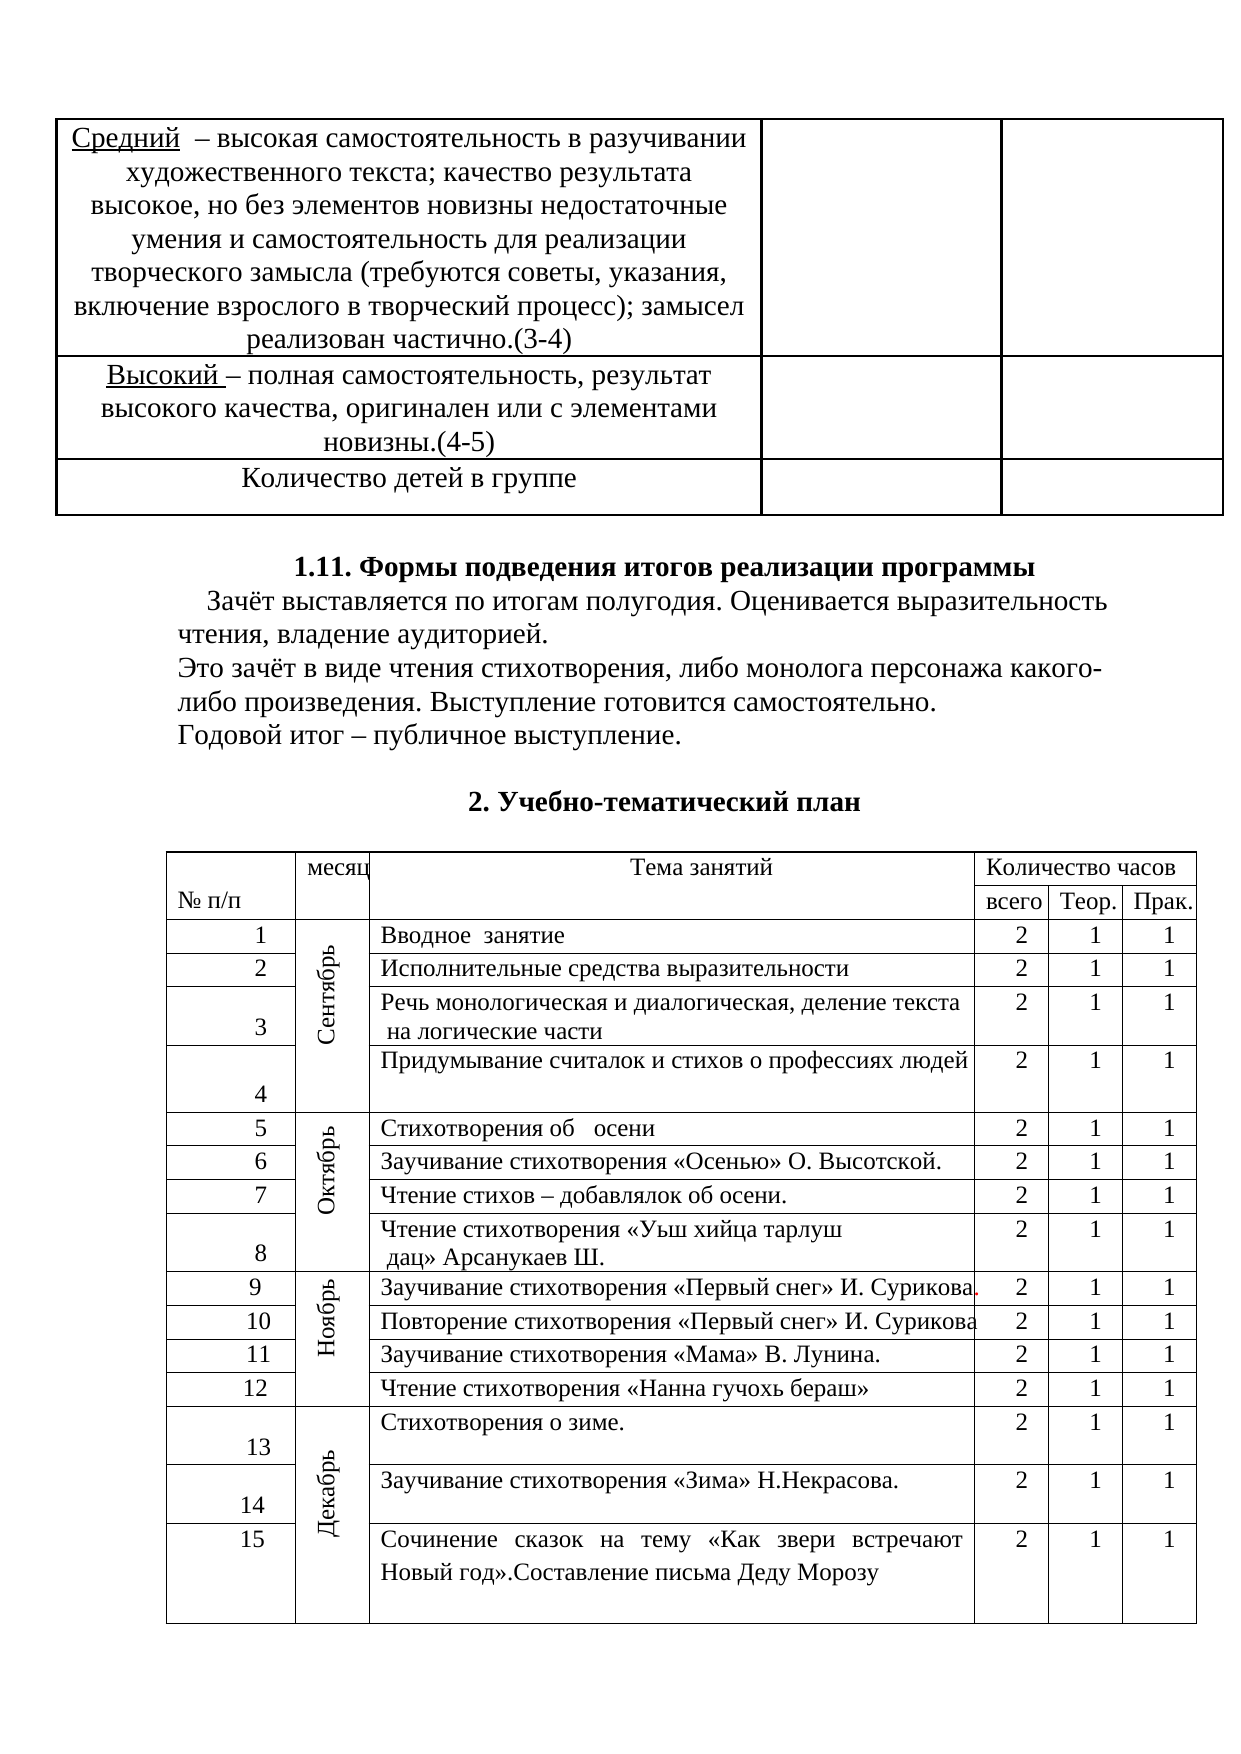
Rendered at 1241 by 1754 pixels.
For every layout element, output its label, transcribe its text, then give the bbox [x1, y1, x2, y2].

table_cell 1 [1049, 1046, 1122, 1112]
table_cell 1 [1123, 920, 1196, 952]
table_cell 1 [1123, 1214, 1196, 1271]
table_cell 1 [1049, 1113, 1122, 1145]
table_cell всего [975, 886, 1048, 919]
table_cell 2 [975, 1146, 1048, 1179]
table_cell 9 [167, 1272, 295, 1305]
table_cell 1 [1049, 1180, 1122, 1213]
table_cell 1 [1123, 954, 1196, 986]
table_cell Заучивание стихотворения «Первый снег» И. Сурикова. [370, 1272, 974, 1305]
table_cell Октябрь [296, 1113, 369, 1271]
table_cell Стихотворения о зиме. [370, 1407, 974, 1464]
table_cell 1 [1123, 987, 1196, 1044]
table_cell 14 [167, 1465, 295, 1523]
table_cell 1 [1123, 1465, 1196, 1523]
table_cell 1 [1123, 1113, 1196, 1145]
table_cell Стихотворения об осени [370, 1113, 974, 1145]
table_cell 2 [975, 1113, 1048, 1145]
table_cell [1003, 120, 1222, 355]
table_cell 1 [1123, 1524, 1196, 1623]
table_cell 5 [167, 1113, 295, 1145]
table_cell 2 [975, 1524, 1048, 1623]
table_cell 2 [975, 1214, 1048, 1271]
table_cell Придумывание считалок и стихов о профессиях людей [370, 1046, 974, 1112]
table_cell 1 [1049, 1214, 1122, 1271]
table_cell 2 [975, 1340, 1048, 1372]
table_cell [1003, 460, 1222, 514]
table_cell Заучивание стихотворения «Мама» В. Лунина. [370, 1340, 974, 1372]
table_cell Теор. [1049, 886, 1122, 919]
table_cell 1 [1049, 1306, 1122, 1338]
table_cell Прак. [1123, 886, 1196, 919]
table_cell 2 [975, 1373, 1048, 1406]
table_cell Чтение стихотворения «Уьш хийца тарлуш дац» Арсанукаев Ш. [370, 1214, 974, 1271]
table_cell Сентябрь [296, 920, 369, 1112]
table_cell 1 [1049, 1524, 1122, 1623]
table_cell 10 [167, 1306, 295, 1338]
table_cell 1 [1123, 1180, 1196, 1213]
table_cell 2 [975, 987, 1048, 1044]
table_cell Сочинение сказок на тему «Как звери встречают Новый год».Составление письма Деду Морозу [370, 1524, 974, 1623]
table_header Тема занятий [370, 853, 974, 919]
table_cell 1 [1123, 1407, 1196, 1464]
table_cell Речь монологическая и диалогическая, деление текста на логические части [370, 987, 974, 1044]
table_cell Повторение стихотворения «Первый снег» И. Сурикова [370, 1306, 974, 1338]
text Годовой итог – публичное выступление. [177, 717, 1152, 751]
table_cell Чтение стихов – добавлялок об осени. [370, 1180, 974, 1213]
table_cell Декабрь [296, 1407, 369, 1623]
text Зачёт выставляется по итогам полугодия. Оценивается выразительность чтения, владение аудиторией. [177, 583, 1152, 650]
table_cell 1 [1123, 1146, 1196, 1179]
table_cell 7 [167, 1180, 295, 1213]
table_cell 1 [1049, 1340, 1122, 1372]
table_cell [763, 357, 1000, 458]
table_cell 2 [167, 954, 295, 986]
table_cell 2 [975, 1407, 1048, 1464]
table_cell Заучивание стихотворения «Зима» Н.Некрасова. [370, 1465, 974, 1523]
table_cell Ноябрь [296, 1272, 369, 1406]
table_cell Количество детей в группе [58, 460, 760, 514]
table_cell Средний – высокая самостоятельность в разучивании художественного текста; качество результата высокое, но без элементов новизны недостаточные умения и самостоятельность для реализации творческого замысла (требуются советы, указания, включение взрослого в творческий процесс); замысел реализован частично.(3-4) [58, 120, 760, 355]
table_cell 2 [975, 1180, 1048, 1213]
table_cell 15 [167, 1524, 295, 1623]
table_cell 2 [975, 1465, 1048, 1523]
table_cell 4 [167, 1046, 295, 1112]
table_cell [1003, 357, 1222, 458]
table_cell 1 [1123, 1373, 1196, 1406]
text 2. Учебно-тематический план [177, 784, 1152, 818]
table_cell 1 [167, 920, 295, 952]
table_cell 12 [167, 1373, 295, 1406]
table_cell 1 [1049, 1272, 1122, 1305]
table_cell 2 [975, 920, 1048, 952]
table_cell 1 [1123, 1340, 1196, 1372]
table_cell 1 [1049, 1407, 1122, 1464]
table_cell 11 [167, 1340, 295, 1372]
table_cell Вводное занятие [370, 920, 974, 952]
table_cell 6 [167, 1146, 295, 1179]
table_cell [763, 460, 1000, 514]
table_cell 1 [1123, 1306, 1196, 1338]
table_cell 3 [167, 987, 295, 1044]
table_cell 1 [1049, 1465, 1122, 1523]
table_cell 2 [975, 1306, 1048, 1338]
table_cell 13 [167, 1407, 295, 1464]
table_cell 1 [1049, 987, 1122, 1044]
table_cell 1 [1049, 954, 1122, 986]
table_cell Высокий – полная самостоятельность, результат высокого качества, оригинален или с элементами новизны.(4-5) [58, 357, 760, 458]
table_cell 8 [167, 1214, 295, 1271]
table_header № п/п [167, 853, 295, 919]
table_cell 1 [1123, 1046, 1196, 1112]
table_cell 1 [1049, 920, 1122, 952]
table_cell Чтение стихотворения «Нанна гучохь бераш» [370, 1373, 974, 1406]
text Это зачёт в виде чтения стихотворения, либо монолога персонажа какого-либо произведения. Выступление готовится самостоятельно. [177, 650, 1152, 717]
table_cell 2 [975, 954, 1048, 986]
table_cell 1 [1049, 1373, 1122, 1406]
table_cell [763, 120, 1000, 355]
table_header Количество часов [975, 853, 1196, 885]
table_cell 1 [1123, 1272, 1196, 1305]
text 1.11. Формы подведения итогов реализации программы [177, 549, 1152, 583]
table_cell 1 [1049, 1146, 1122, 1179]
table_cell Исполнительные средства выразительности [370, 954, 974, 986]
table_cell 2 [975, 1272, 1048, 1305]
table_header месяц [296, 853, 369, 919]
table_cell Заучивание стихотворения «Осенью» О. Высотской. [370, 1146, 974, 1179]
table_cell 2 [975, 1046, 1048, 1112]
